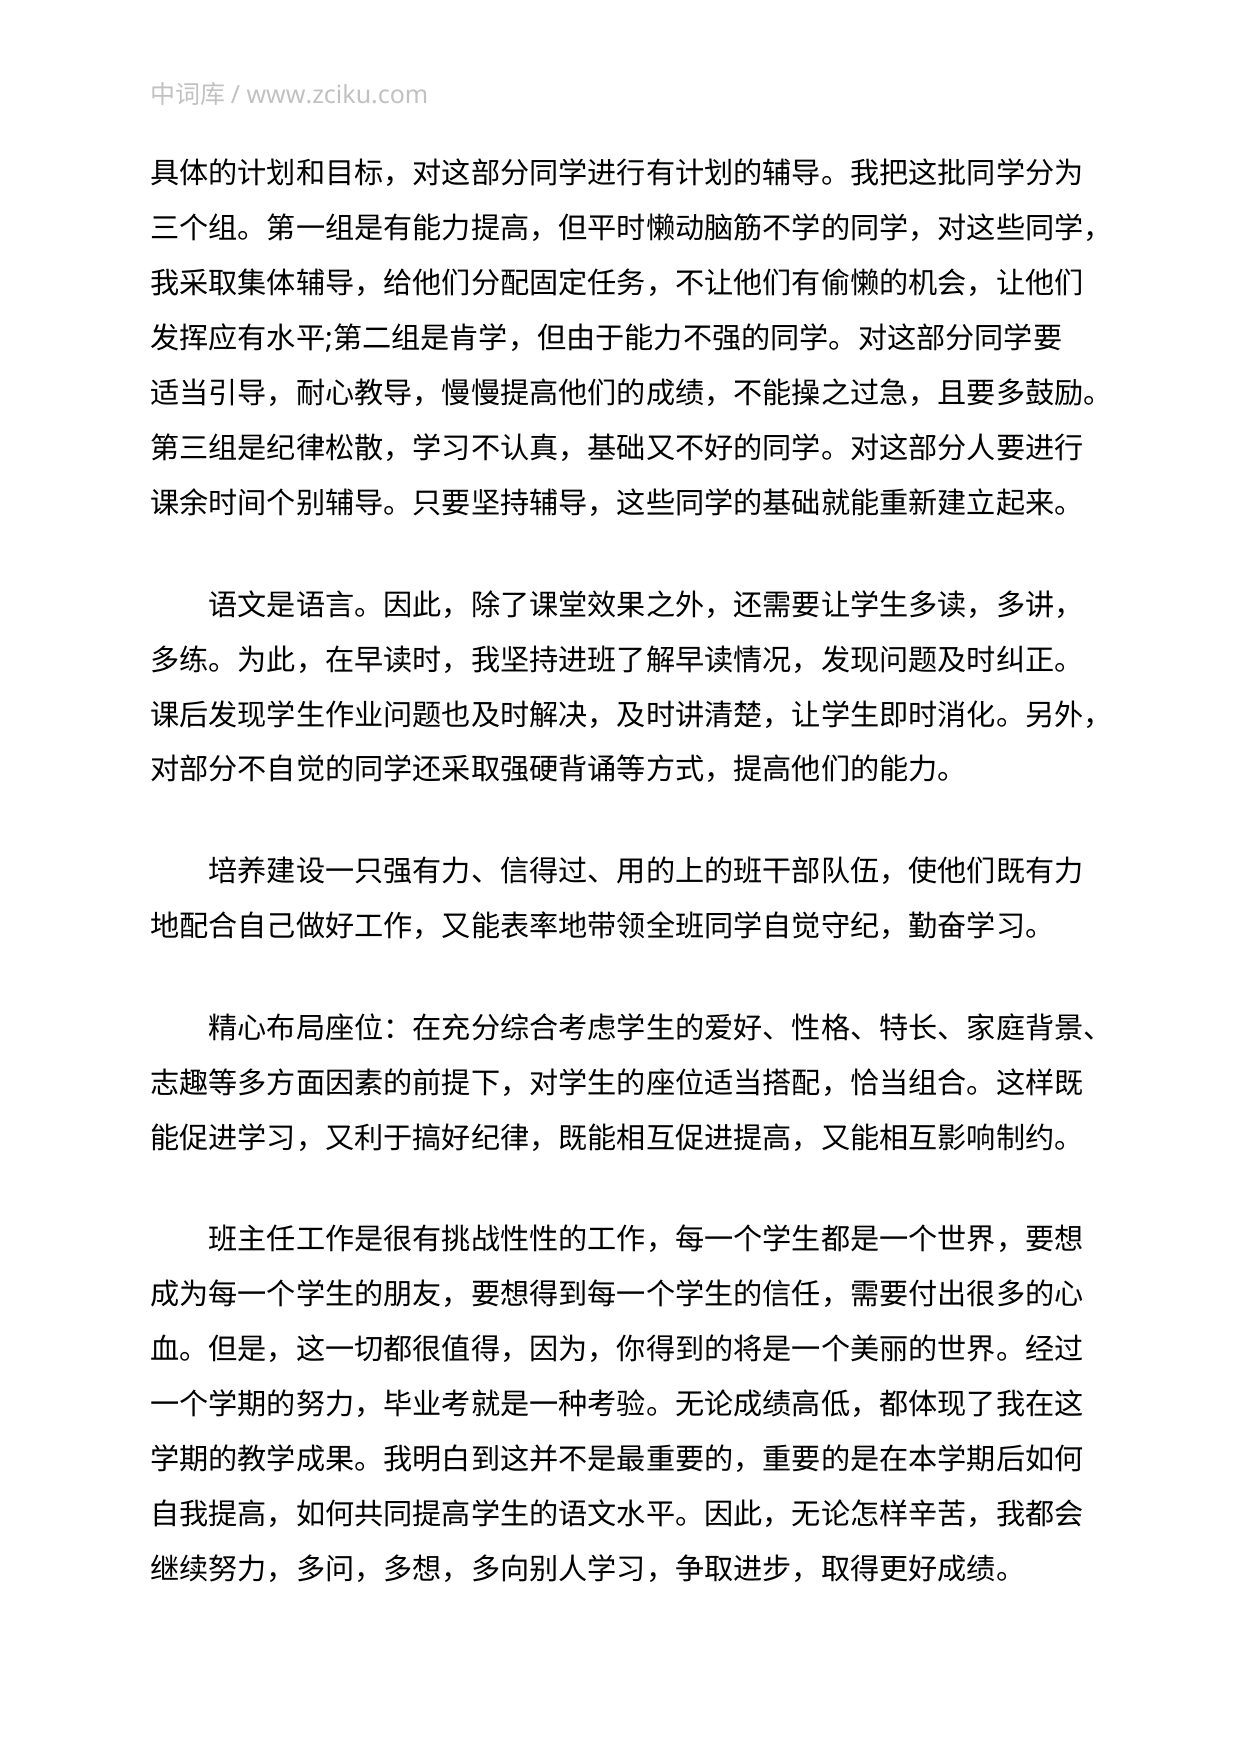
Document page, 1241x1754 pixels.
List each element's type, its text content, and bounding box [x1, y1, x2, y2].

text 语文是语言。因此，除了课堂效果之外，还需要让学生多读，多讲，多练。为此，在早读时，我坚持进班了解早读情况，发现问题及时纠正。课后发现学生作业问题也及时解决，及时讲清楚，让学生即时消化。另外，对部分不自觉的同学还采取强硬背诵等方式，提高他们的能力。 [150, 581, 1090, 788]
text 精心布局座位：在充分综合考虑学生的爱好、性格、特长、家庭背景、志趣等多方面因素的前提下，对学生的座位适当搭配，恰当组合。这样既能促进学习，又利于搞好纪律，既能相互促进提高，又能相互影响制约。 [150, 1004, 1090, 1156]
text 班主任工作是很有挑战性性的工作，每一个学生都是一个世界，要想成为每一个学生的朋友，要想得到每一个学生的信任，需要付出很多的心血。但是，这一切都很值得，因为，你得到的将是一个美丽的世界。经过一个学期的努力，毕业考就是一种考验。无论成绩高低，都体现了我在这学期的教学成果。我明白到这并不是最重要的，重要的是在本学期后如何自我提高，如何共同提高学生的语文水平。因此，无论怎样辛苦，我都会继续努力，多问，多想，多向别人学习，争取进步，取得更好成绩。 [150, 1216, 1090, 1588]
text 培养建设一只强有力、信得过、用的上的班干部队伍，使他们既有力地配合自己做好工作，又能表率地带领全班同学自觉守纪，勤奋学习。 [150, 848, 1090, 945]
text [150, 150, 1090, 522]
